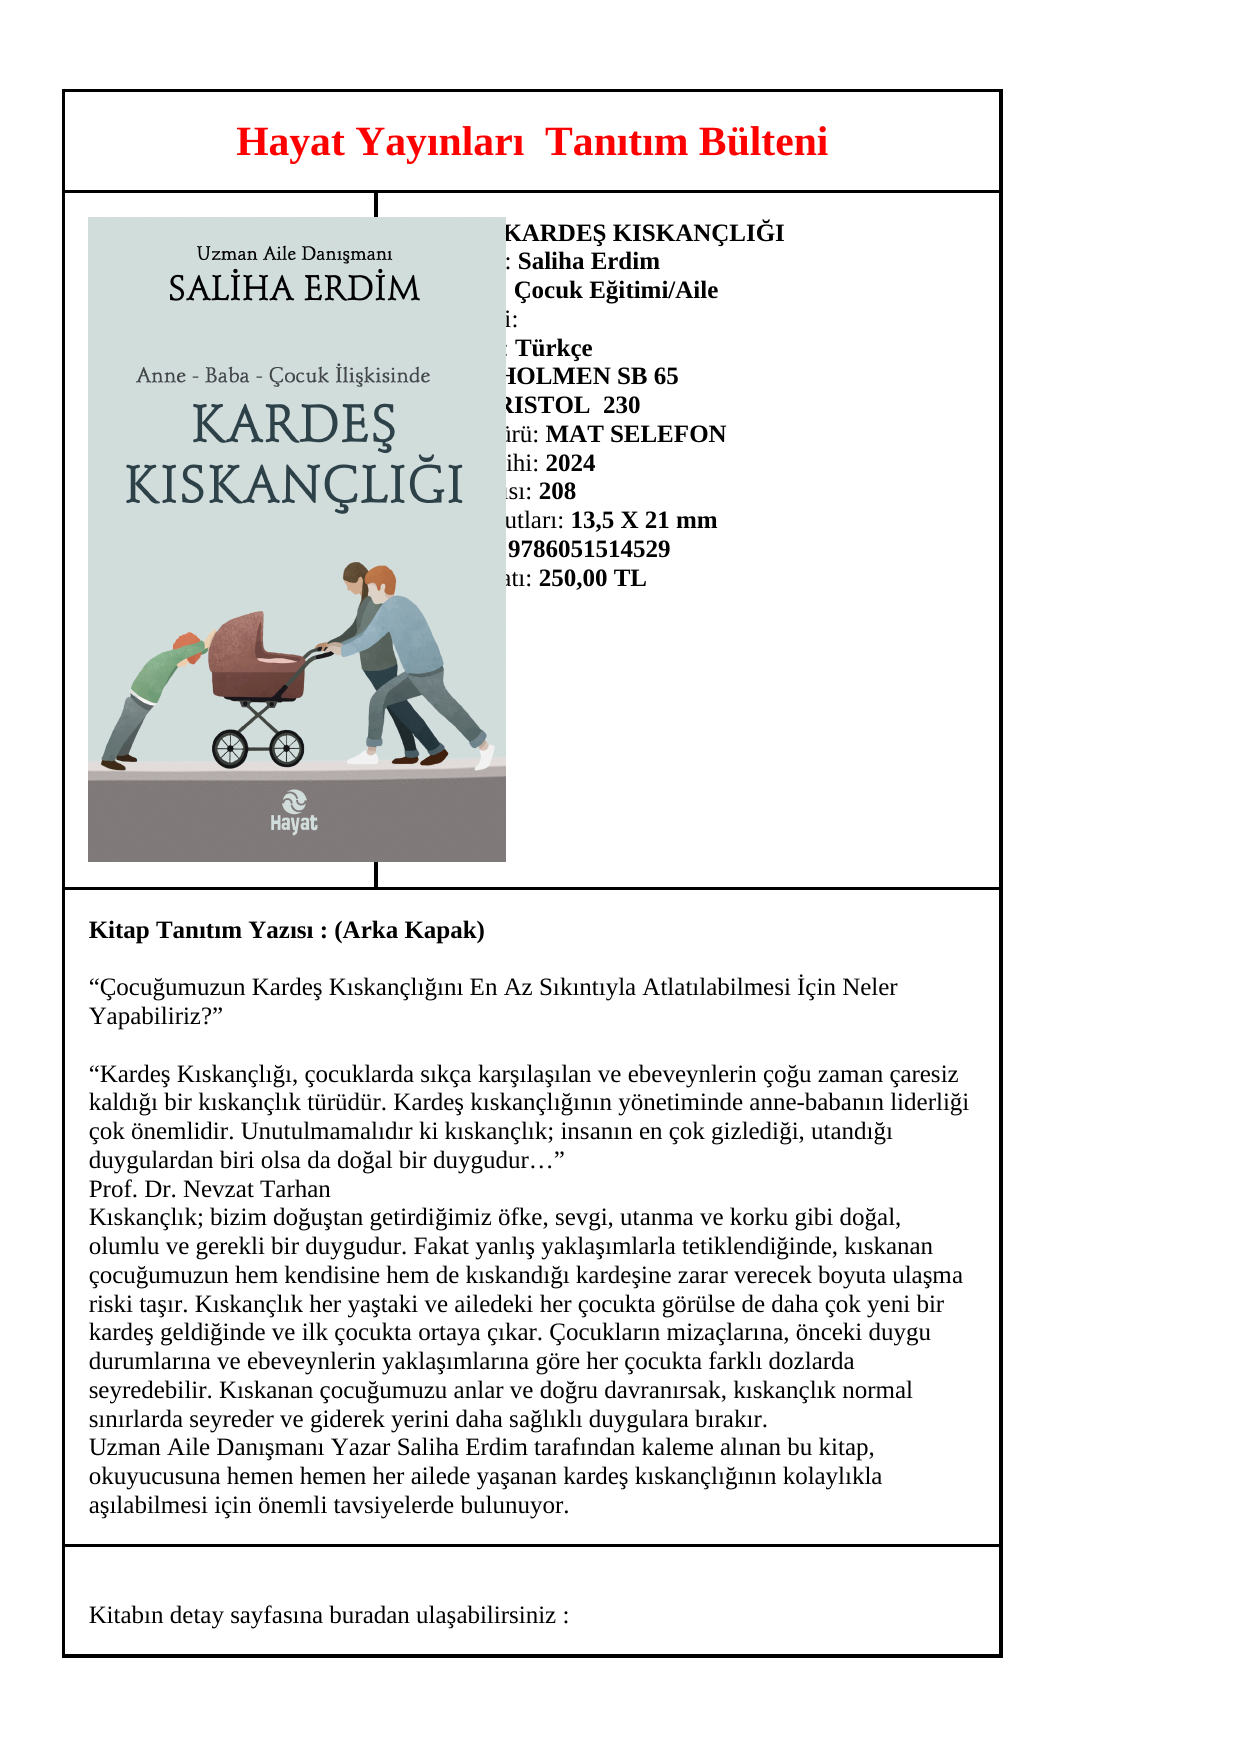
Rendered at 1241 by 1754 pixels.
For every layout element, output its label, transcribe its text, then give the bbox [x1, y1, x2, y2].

table_cell Eser Adı: KARDEŞ KISKANÇLIĞI Yazar Adı: Saliha Erdim Tür Serisi: Çocuk Eğitimi/Aile Cilt Bilgisi: Kitap Dili: Türkçe İç Sayfa: HOLMEN SB 65 Kapak: BRISTOL 230 Selefon Türü: MAT SELEFON Basım Tarihi: 2024 Sayfa Sayısı: 208 Kitap Boyutları: 13,5 X 21 mm ISBN No: 9786051514529 Etiket Fiyatı: 250,00 TL [378, 193, 999, 887]
table_cell Kitap Tanıtım Yazısı : (Arka Kapak) “Çocuğumuzun Kardeş Kıskançlığını En Az Sıkıntıyla Atlatılabilmesi İçin Neler Yapabiliriz?” “Kardeş Kıskançlığı, çocuklarda sıkça karşılaşılan ve ebeveynlerin çoğu zaman çaresiz kaldığı bir kıskançlık türüdür. Kardeş kıskançlığının yönetiminde anne-babanın liderliği çok önemlidir. Unutulmamalıdır ki kıskançlık; insanın en çok gizlediği, utandığı duygulardan biri olsa da doğal bir duygudur…”Prof. Dr. Nevzat TarhanKıskançlık; bizim doğuştan getirdiğimiz öfke, sevgi, utanma ve korku gibi doğal, olumlu ve gerekli bir duygudur. Fakat yanlış yaklaşımlarla tetiklendiğinde, kıskanan çocuğumuzun hem kendisine hem de kıskandığı kardeşine zarar verecek boyuta ulaşma riski taşır. Kıskançlık her yaştaki ve ailedeki her çocukta görülse de daha çok yeni bir kardeş geldiğinde ve ilk çocukta ortaya çıkar. Çocukların mizaçlarına, önceki duygu durumlarına ve ebeveynlerin yaklaşımlarına göre her çocukta farklı dozlarda seyredebilir. Kıskanan çocuğumuzu anlar ve doğru davranırsak, kıskançlık normal sınırlarda seyreder ve giderek yerini daha sağlıklı duygulara bırakır.Uzman Aile Danışmanı Yazar Saliha Erdim tarafından kaleme alınan bu kitap, okuyucusuna hemen hemen her ailede yaşanan kardeş kıskançlığının kolaylıkla aşılabilmesi için önemli tavsiyelerde bulunuyor. [65, 890, 999, 1544]
picture [88, 217, 506, 862]
table_header Hayat Yayınları Tanıtım Bülteni [65, 92, 999, 189]
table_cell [65, 1547, 999, 1654]
table_cell [65, 193, 374, 887]
